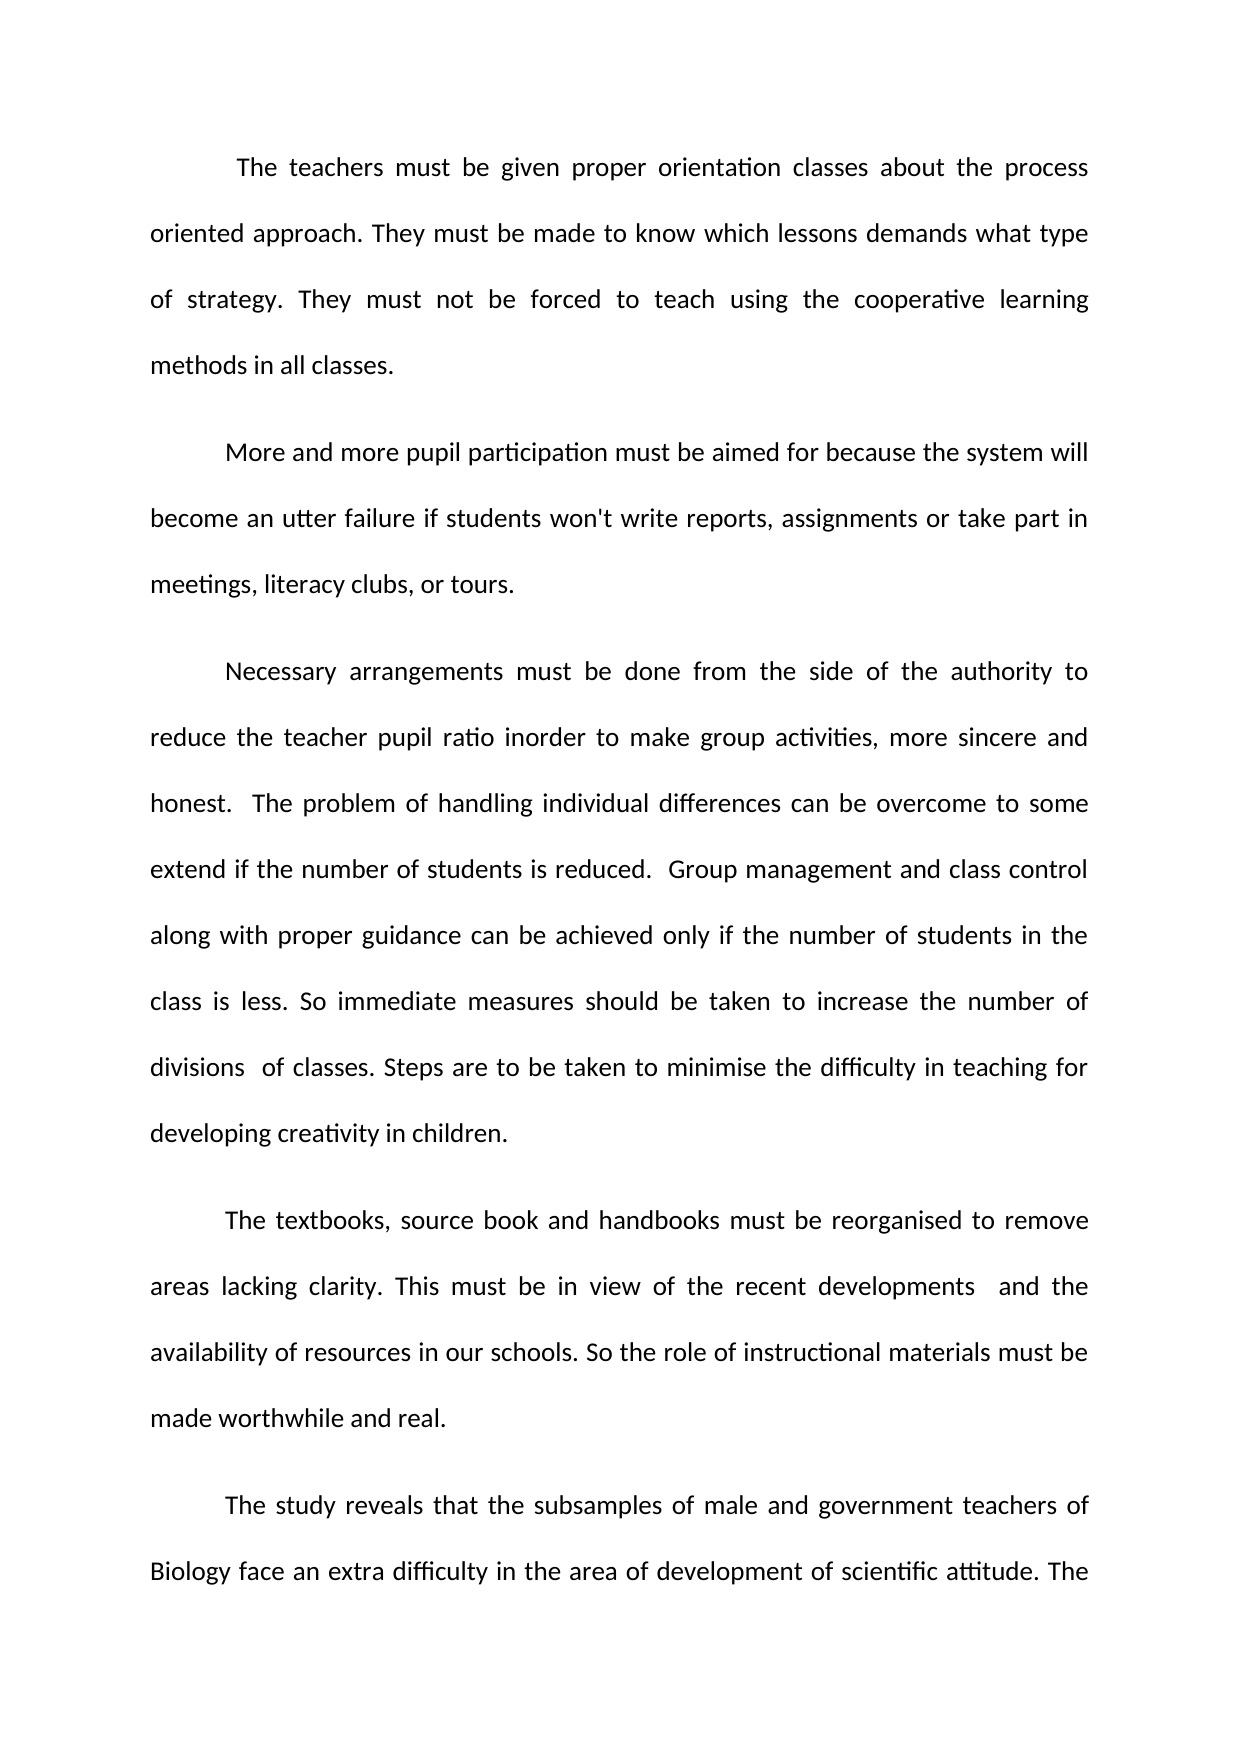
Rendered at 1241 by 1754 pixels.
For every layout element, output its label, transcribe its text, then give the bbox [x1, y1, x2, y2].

text More and more pupil participation must be aimed for because the system will become an utter failure if students won't write reports, assignments or take part in meetings, literacy clubs, or tours. [150, 435, 1090, 600]
text The textbooks, source book and handbooks must be reorganised to remove areas lacking clarity. This must be in view of the recent developments and the availability of resources in our schools. So the role of instructional materials must be made worthwhile and real. [150, 1203, 1090, 1434]
text The teachers must be given proper orientation classes about the process oriented approach. They must be made to know which lessons demands what type of strategy. They must not be forced to teach using the cooperative learning methods in all classes. [150, 150, 1090, 381]
text Necessary arrangements must be done from the side of the authority to reduce the teacher pupil ratio inorder to make group activities, more sincere and honest. The problem of handling individual differences can be overcome to some extend if the number of students is reduced. Group management and class control along with proper guidance can be achieved only if the number of students in the class is less. So immediate measures should be taken to increase the number of divisions of classes. Steps are to be taken to minimise the difficulty in teaching for developing creativity in children. [150, 654, 1090, 1149]
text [150, 1488, 1090, 1587]
